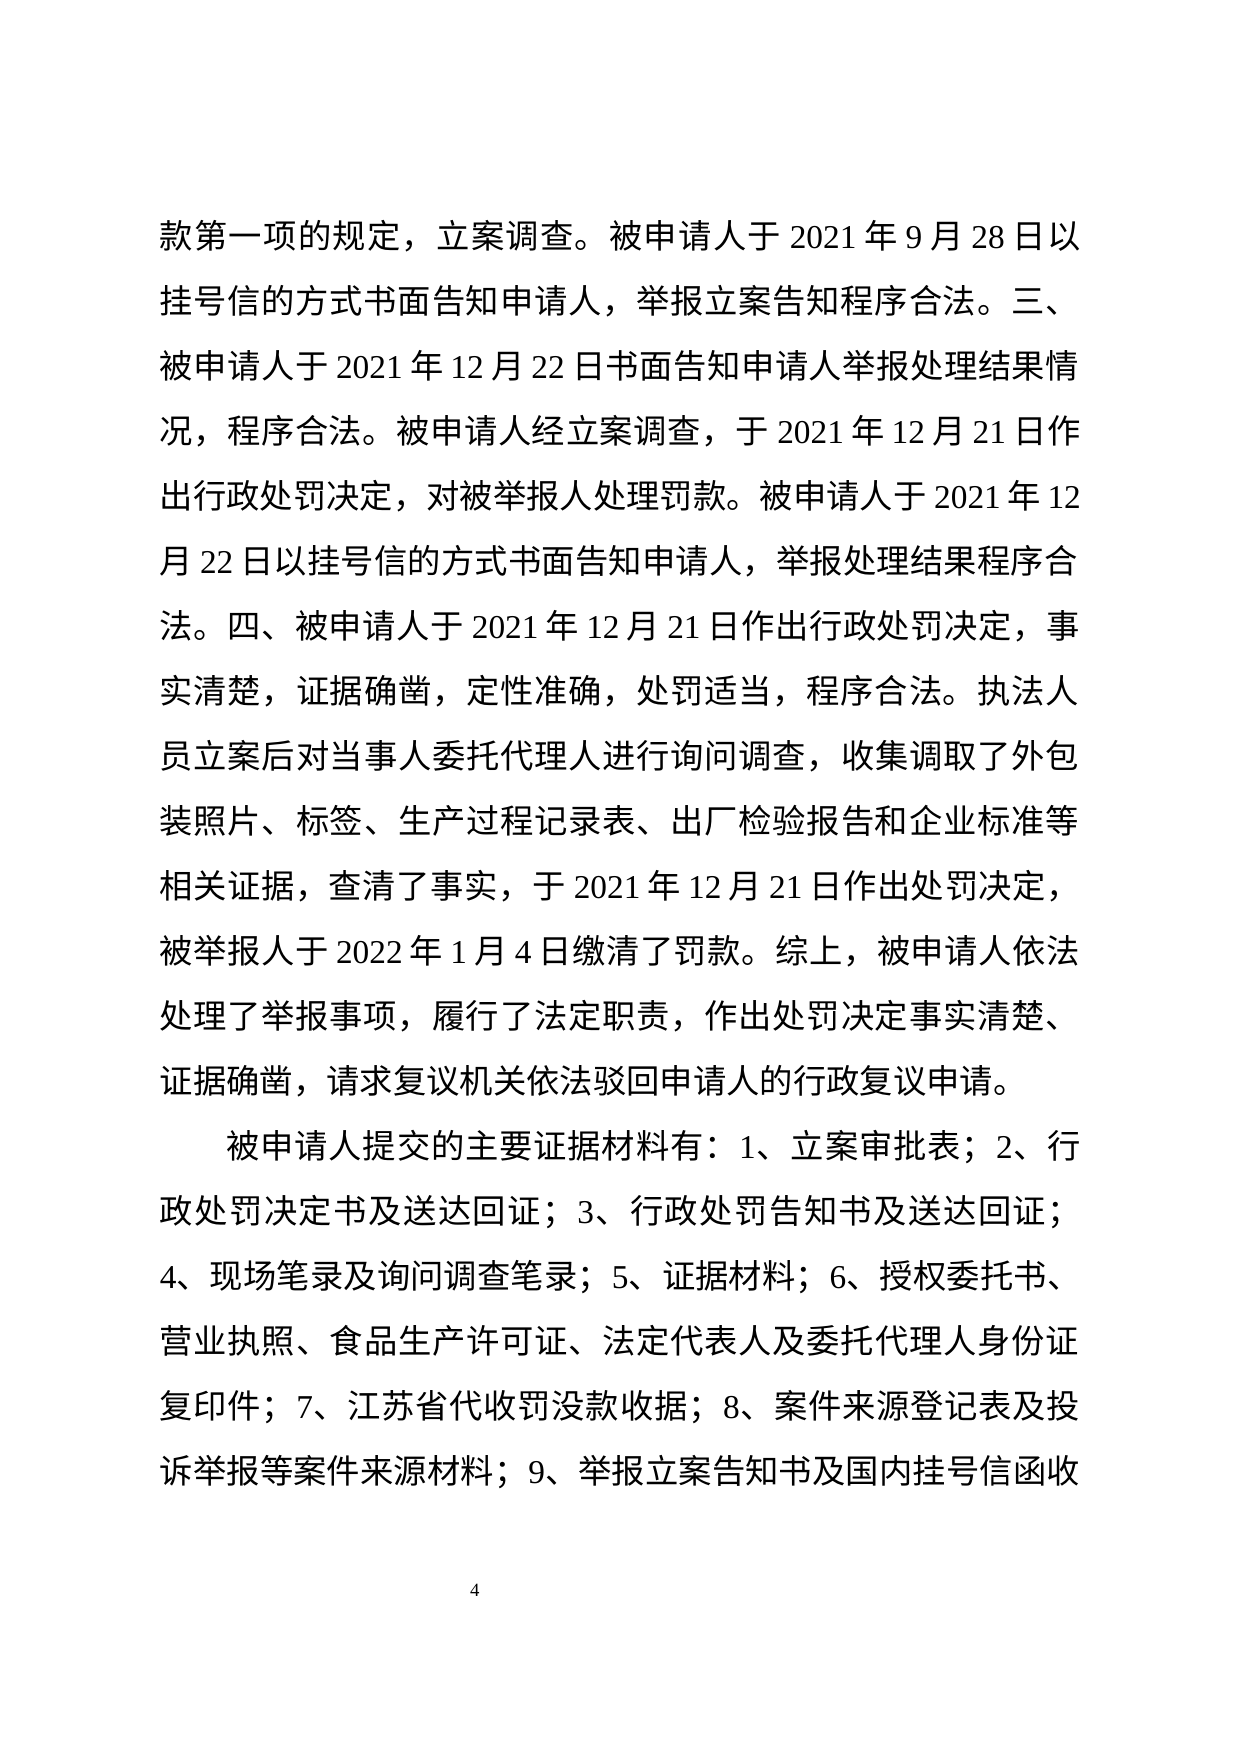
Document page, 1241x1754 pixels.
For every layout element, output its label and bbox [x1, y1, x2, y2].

list [159, 1112, 1081, 1502]
list [159, 202, 1081, 1112]
